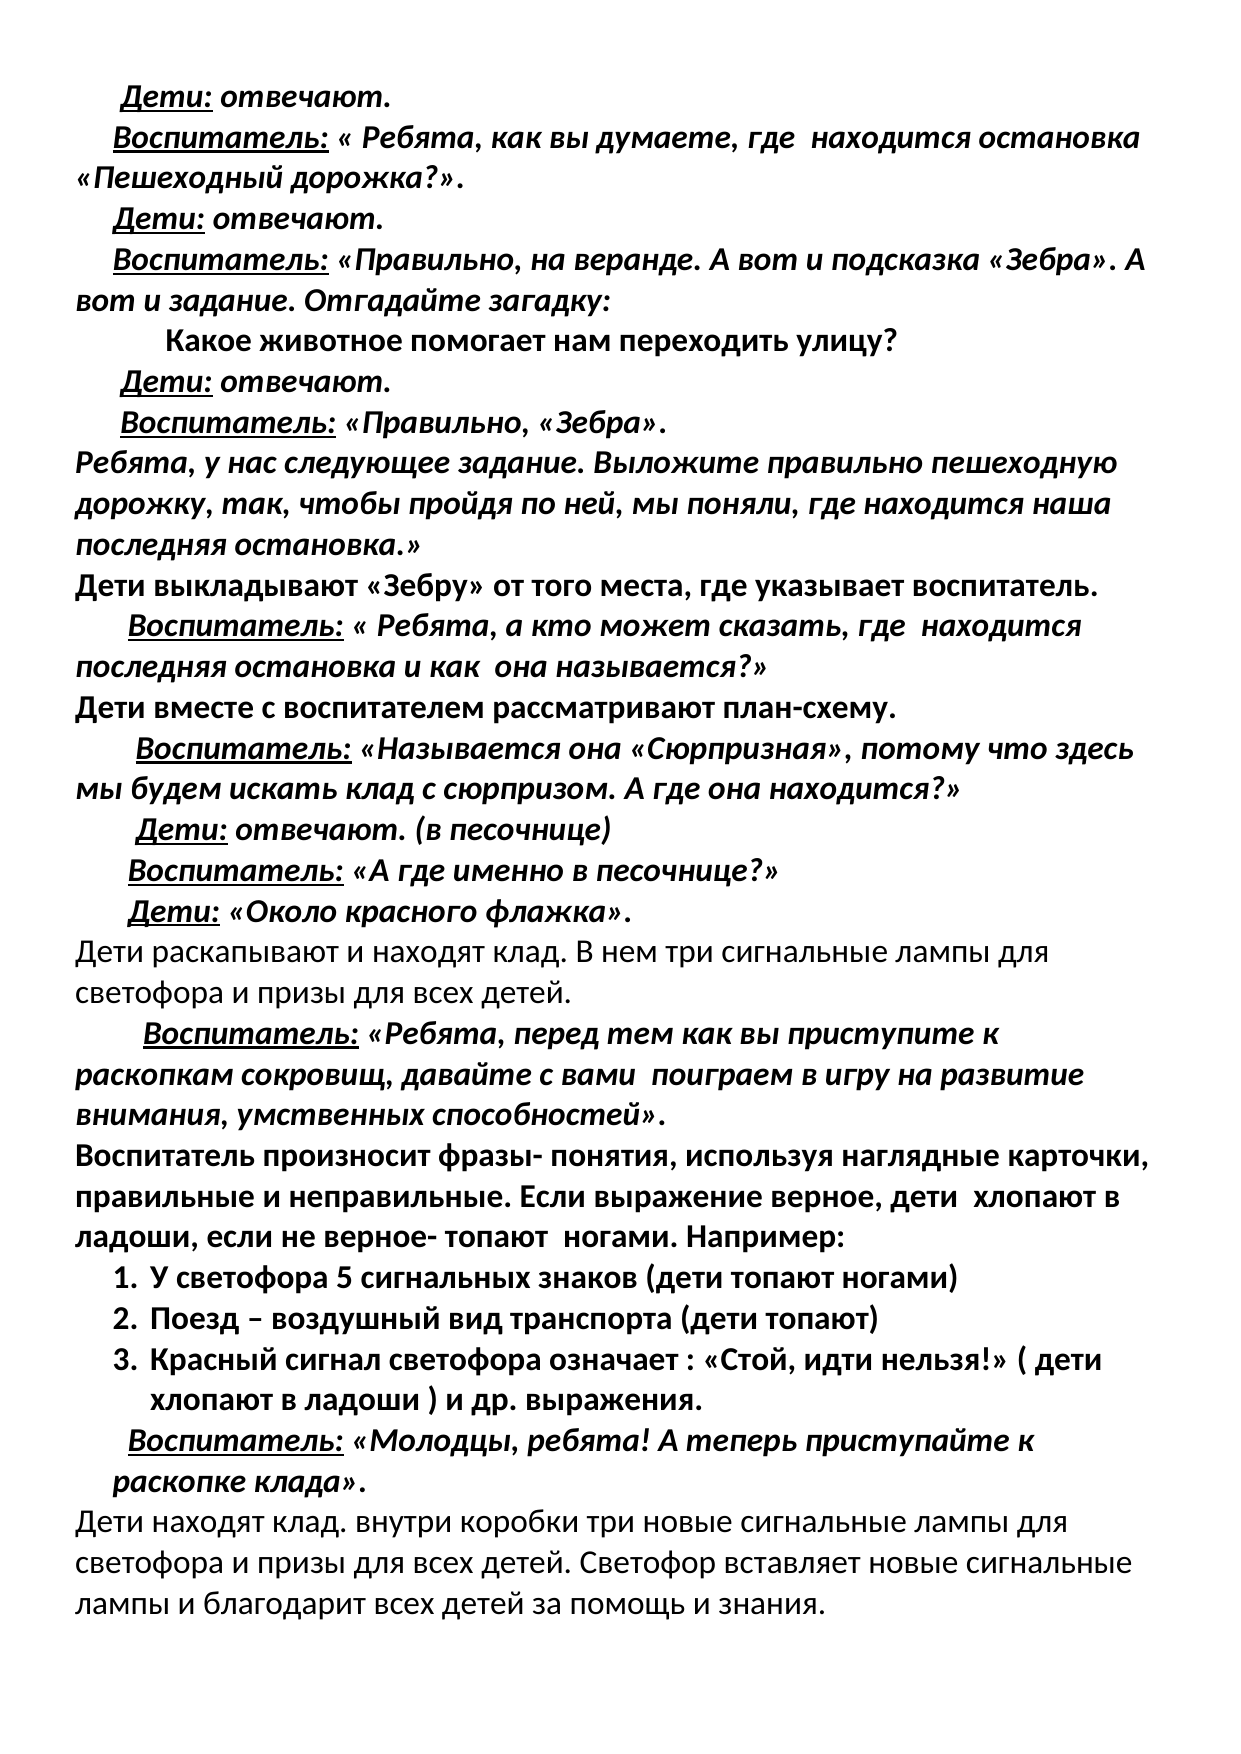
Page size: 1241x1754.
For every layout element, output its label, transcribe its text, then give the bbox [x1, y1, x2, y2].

text Дети: «Около красного флажка». [75, 889, 1165, 930]
text Какое животное помогает нам переходить улицу? [75, 319, 1165, 360]
text Воспитатель: « Ребята, как вы думаете, где находится остановка «Пешеходный дорожка?». [75, 116, 1165, 197]
list Поезд – воздушный вид транспорта (дети топают) [112, 1297, 1165, 1338]
text Дети: отвечают. [75, 360, 1165, 401]
text Дети выкладывают «Зебру» от того места, где указывает воспитатель. [75, 564, 1165, 604]
text Дети: отвечают. [75, 197, 1165, 238]
text Воспитатель: «Молодцы, ребята! А теперь приступайте к раскопке клада». [112, 1419, 1165, 1501]
text Дети вместе с воспитателем рассматривают план-схему. [75, 686, 1165, 727]
text Воспитатель: «Ребята, перед тем как вы приступите к раскопкам сокровищ, давайте с вами поиграем в игру на развитие внимания, умственных способностей». [75, 1012, 1165, 1134]
text Воспитатель: «А где именно в песочнице?» [75, 849, 1165, 889]
text Воспитатель: «Называется она «Сюрпризная», потому что здесь мы будем искать клад с сюрпризом. А где она находится?» [75, 727, 1165, 808]
text Воспитатель произносит фразы- понятия, используя наглядные карточки, правильные и неправильные. Если выражение верное, дети хлопают в ладоши, если не верное- топают ногами. Например: [75, 1134, 1165, 1256]
text Дети находят клад. внутри коробки три новые сигнальные лампы для светофора и призы для всех детей. Светофор вставляет новые сигнальные лампы и благодарит всех детей за помощь и знания. [75, 1501, 1165, 1623]
text Воспитатель: «Правильно, на веранде. А вот и подсказка «Зебра». А вот и задание. Отгадайте загадку: [75, 238, 1165, 319]
text Дети: отвечают. [75, 75, 1165, 116]
text Дети раскапывают и находят клад. В нем три сигнальные лампы для светофора и призы для всех детей. [75, 930, 1165, 1012]
list У светофора 5 сигнальных знаков (дети топают ногами) [112, 1256, 1165, 1297]
text Воспитатель: «Правильно, «Зебра». [75, 401, 1165, 442]
text Дети: отвечают. (в песочнице) [75, 808, 1165, 849]
list Красный сигнал светофора означает : «Стой, идти нельзя!» ( дети хлопают в ладоши ) и др. выражения. [112, 1338, 1165, 1419]
text Ребята, у нас следующее задание. Выложите правильно пешеходную дорожку, так, чтобы пройдя по ней, мы поняли, где находится наша последняя остановка.» [75, 442, 1165, 564]
text Воспитатель: « Ребята, а кто может сказать, где находится последняя остановка и как она называется?» [75, 604, 1165, 686]
